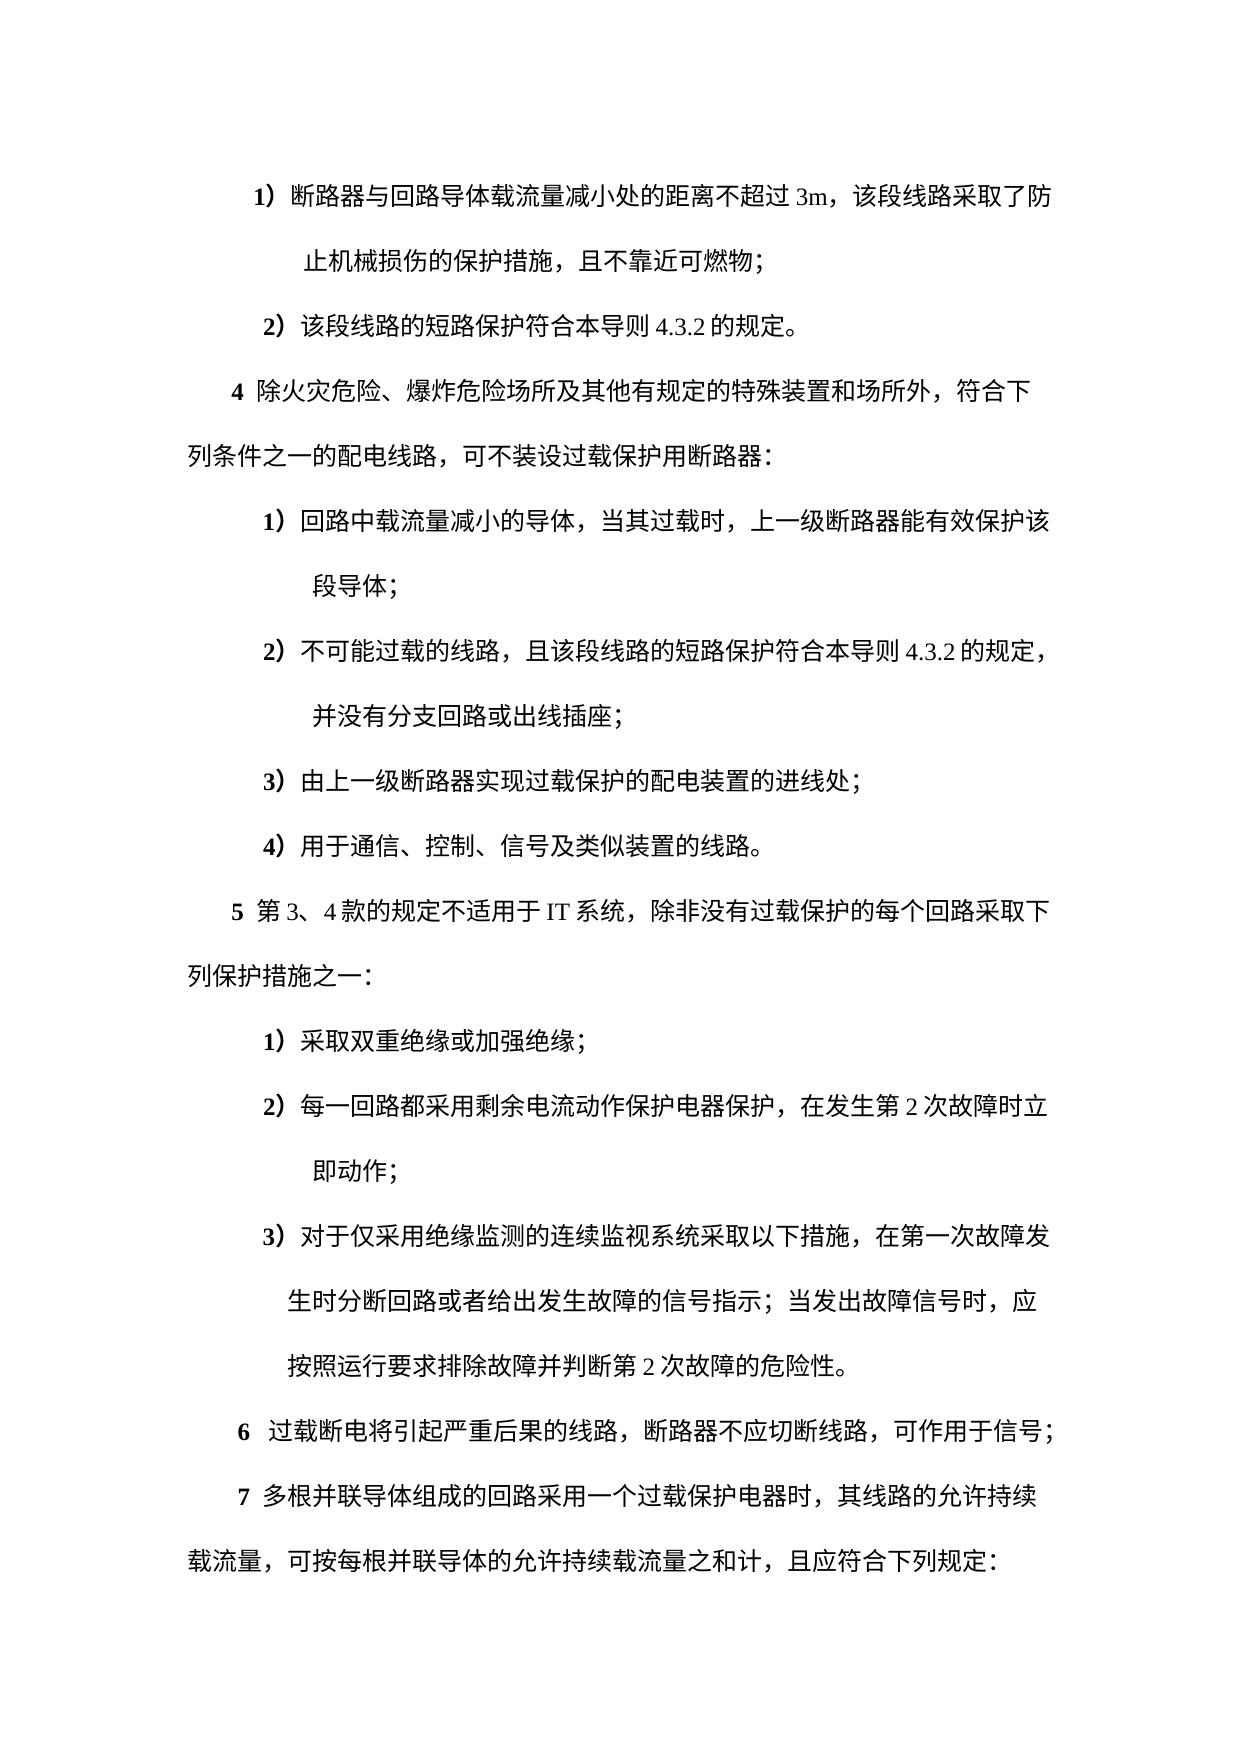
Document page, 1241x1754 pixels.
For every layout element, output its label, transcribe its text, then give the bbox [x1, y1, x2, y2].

text 1）采取双重绝缘或加强绝缘； [187, 1007, 1053, 1072]
text 载流量，可按每根并联导体的允许持续载流量之和计，且应符合下列规定： [187, 1527, 1053, 1592]
text 并没有分支回路或出线插座； [187, 682, 1053, 747]
text 3）对于仅采用绝缘监测的连续监视系统采取以下措施，在第一次故障发生时分断回路或者给出发生故障的信号指示；当发出故障信号时，应按照运行要求排除故障并判断第2次故障的危险性。 [262, 1202, 1053, 1397]
text 2）每一回路都采用剩余电流动作保护电器保护，在发生第2次故障时立 [187, 1072, 1053, 1137]
text 3）由上一级断路器实现过载保护的配电装置的进线处； [187, 747, 1053, 812]
text 4）用于通信、控制、信号及类似装置的线路。 [187, 812, 1053, 877]
text 2）不可能过载的线路，且该段线路的短路保护符合本导则4.3.2的规定， [187, 617, 1053, 682]
text 2）该段线路的短路保护符合本导则4.3.2的规定。 [187, 292, 1053, 357]
text 1）断路器与回路导体载流量减小处的距离不超过3m，该段线路采取了防止机械损伤的保护措施，且不靠近可燃物； [253, 162, 1053, 292]
text 4 除火灾危险、爆炸危险场所及其他有规定的特殊装置和场所外，符合下列条件之一的配电线路，可不装设过载保护用断路器： [187, 357, 1053, 487]
text 1）回路中载流量减小的导体，当其过载时，上一级断路器能有效保护该段导体； [262, 487, 1053, 617]
text 6 过载断电将引起严重后果的线路，断路器不应切断线路，可作用于信号；7 多根并联导体组成的回路采用一个过载保护电器时，其线路的允许持续 [237, 1397, 1053, 1527]
text 即动作； [187, 1137, 1053, 1202]
text 5 第3、4款的规定不适用于IT系统，除非没有过载保护的每个回路采取下列保护措施之一： [187, 877, 1053, 1007]
